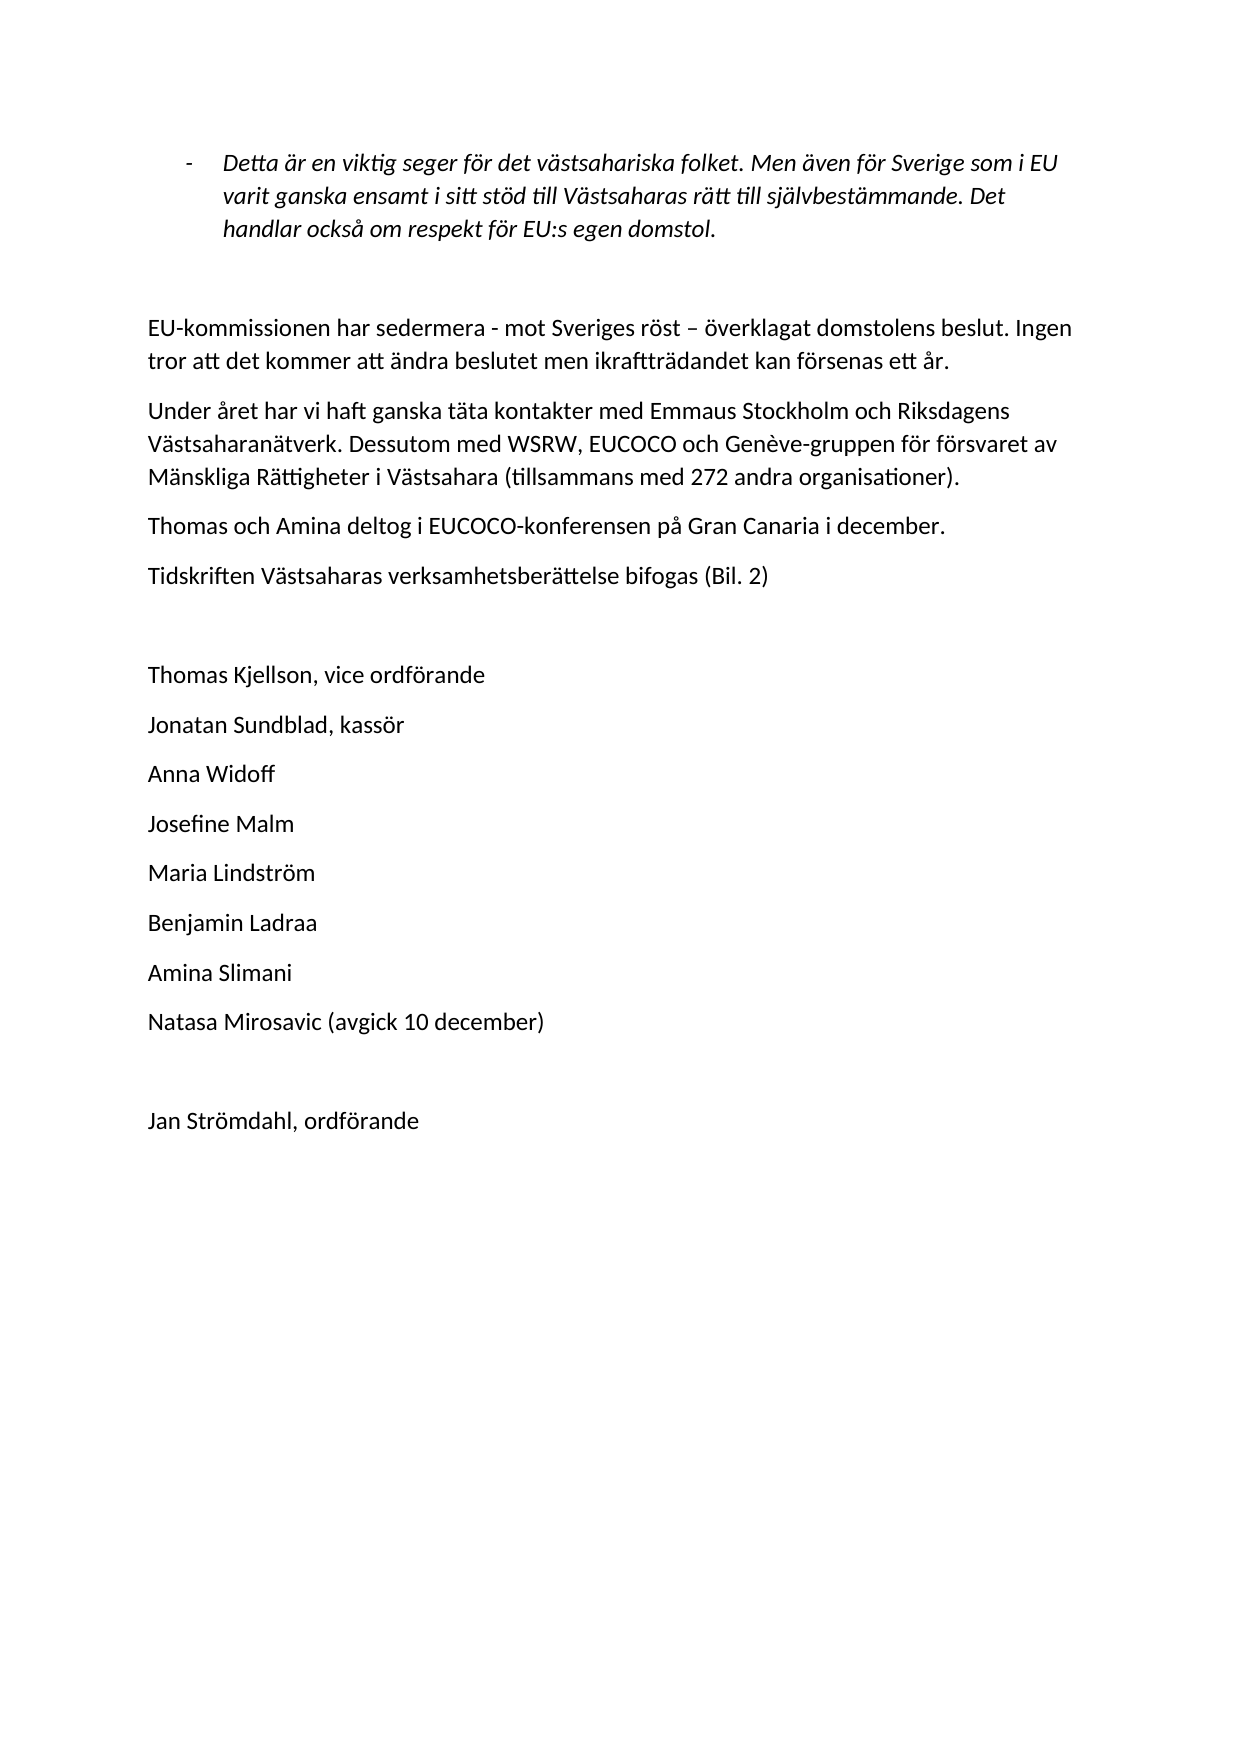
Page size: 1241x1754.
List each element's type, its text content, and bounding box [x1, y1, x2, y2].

text Tidskriften Västsaharas verksamhetsberättelse bifogas (Bil. 2) [148, 560, 1093, 591]
text Maria Lindström [148, 858, 1093, 888]
text Amina Slimani [148, 957, 1093, 987]
text Jonatan Sundblad, kassör [148, 709, 1093, 739]
text Under året har vi haft ganska täta kontakter med Emmaus Stockholm och Riksdagens Västsaharanätverk. Dessutom med WSRW, EUCOCO och Genève-gruppen för försvaret av Mänskliga Rättigheter i Västsahara (tillsammans med 272 andra organisationer). [148, 395, 1093, 491]
text Anna Widoff [148, 758, 1093, 789]
text Jan Strömdahl, ordförande [148, 1106, 1093, 1136]
text Thomas och Amina deltog i EUCOCO-konferensen på Gran Canaria i december. [148, 511, 1093, 541]
text Josefine Malm [148, 808, 1093, 838]
text Natasa Mirosavic (avgick 10 december) [148, 1006, 1093, 1037]
text Benjamin Ladraa [148, 907, 1093, 938]
list Detta är en viktig seger för det västsahariska folket. Men även för Sverige som i EU varit ganska ensamt i sitt stöd till Västsaharas rätt till självbestämmande. Det handlar också om respekt för EU:s egen domstol. [185, 148, 1093, 244]
text EU-kommissionen har sedermera - mot Sveriges röst – överklagat domstolens beslut. Ingen tror att det kommer att ändra beslutet men ikraftträdandet kan försenas ett år. [148, 313, 1093, 376]
text Thomas Kjellson, vice ordförande [148, 659, 1093, 690]
